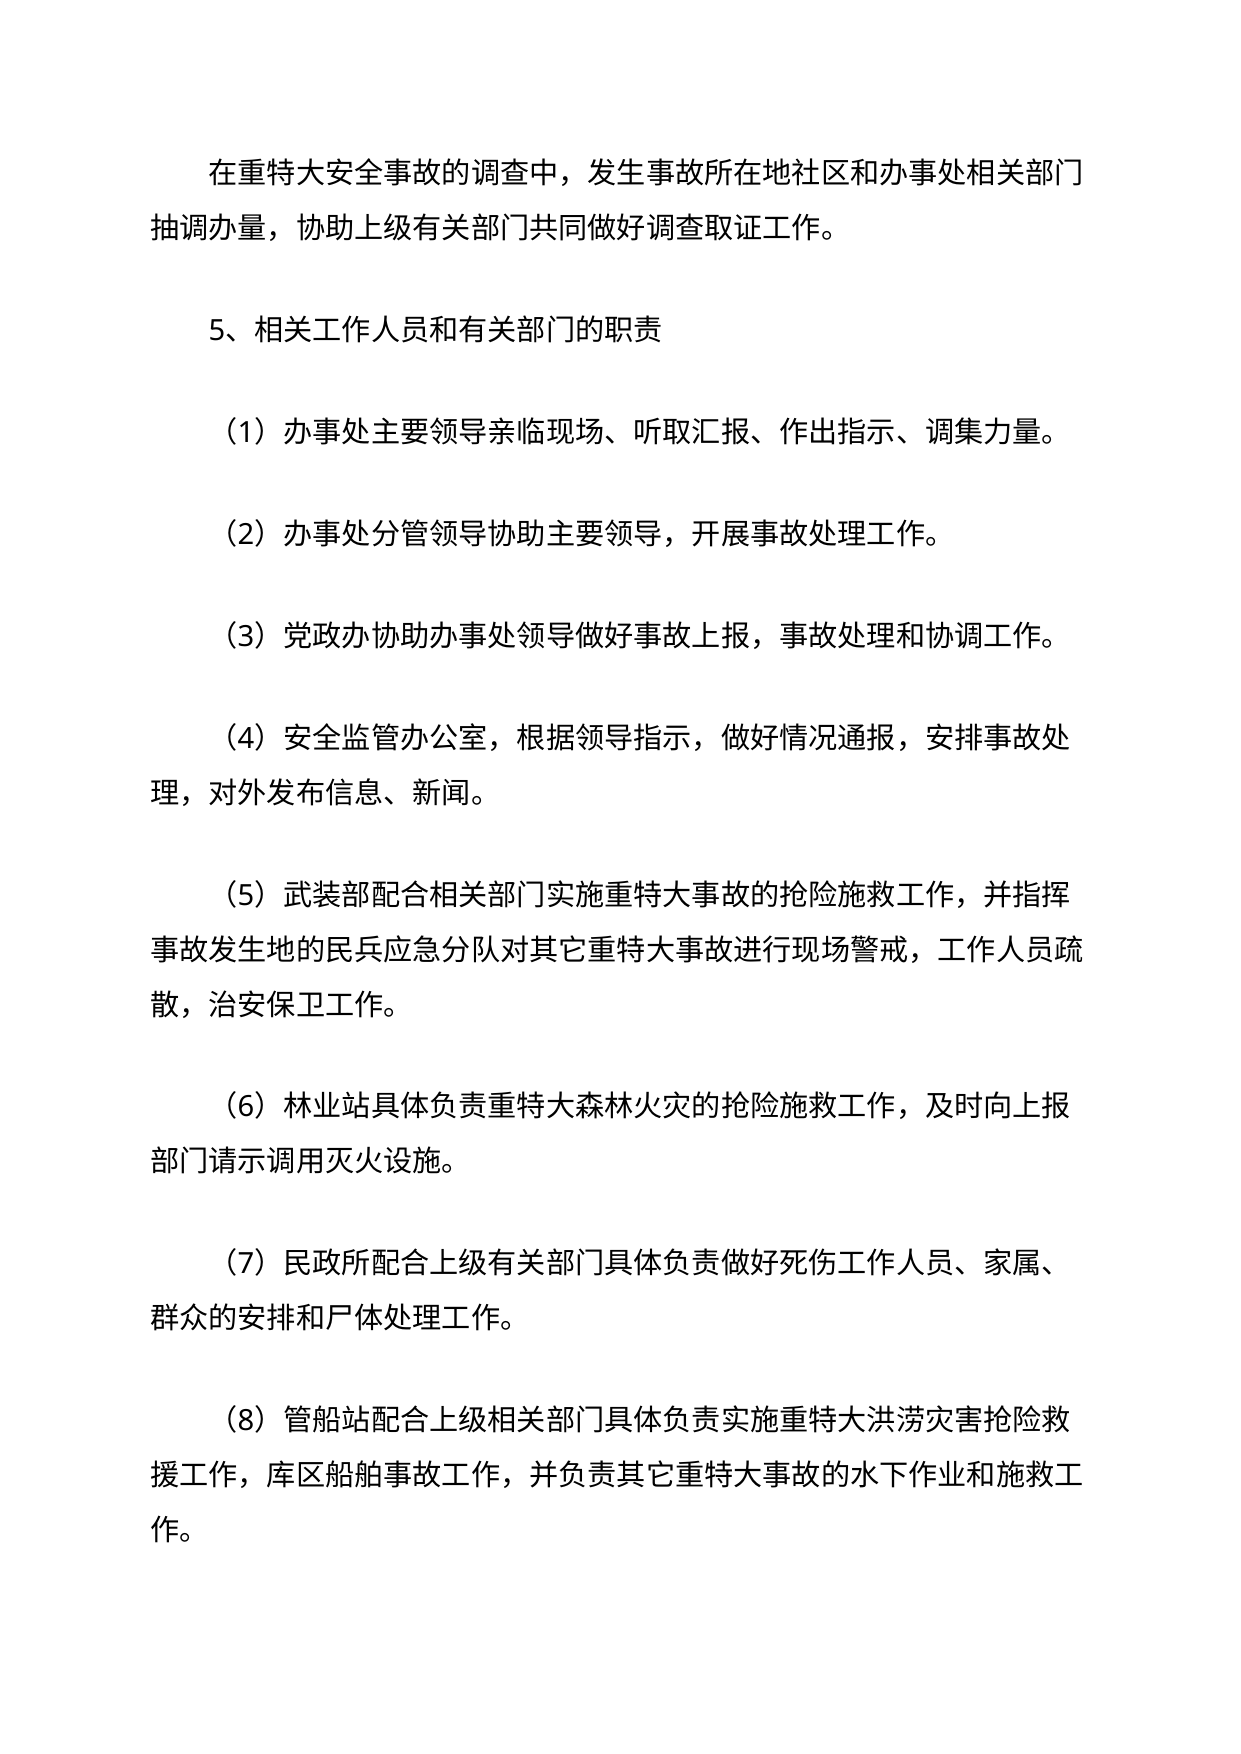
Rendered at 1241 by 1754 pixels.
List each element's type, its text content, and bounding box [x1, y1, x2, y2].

text （4）安全监管办公室，根据领导指示，做好情况通报，安排事故处理，对外发布信息、新闻。 [150, 714, 1090, 812]
text （6）林业站具体负责重特大森林火灾的抢险施救工作，及时向上报部门请示调用灭火设施。 [150, 1083, 1090, 1180]
text （8）管船站配合上级相关部门具体负责实施重特大洪涝灾害抢险救援工作，库区船舶事故工作，并负责其它重特大事故的水下作业和施救工作。 [150, 1397, 1090, 1549]
text （1）办事处主要领导亲临现场、听取汇报、作出指示、调集力量。 [150, 409, 1090, 451]
text 在重特大安全事故的调查中，发生事故所在地社区和办事处相关部门抽调办量，协助上级有关部门共同做好调查取证工作。 [150, 150, 1090, 247]
text （5）武装部配合相关部门实施重特大事故的抢险施救工作，并指挥事故发生地的民兵应急分队对其它重特大事故进行现场警戒，工作人员疏散，治安保卫工作。 [150, 871, 1090, 1023]
text （3）党政办协助办事处领导做好事故上报，事故处理和协调工作。 [150, 613, 1090, 655]
text （7）民政所配合上级有关部门具体负责做好死伤工作人员、家属、群众的安排和尸体处理工作。 [150, 1240, 1090, 1337]
text （2）办事处分管领导协助主要领导，开展事故处理工作。 [150, 511, 1090, 553]
text 5、相关工作人员和有关部门的职责 [150, 307, 1090, 349]
